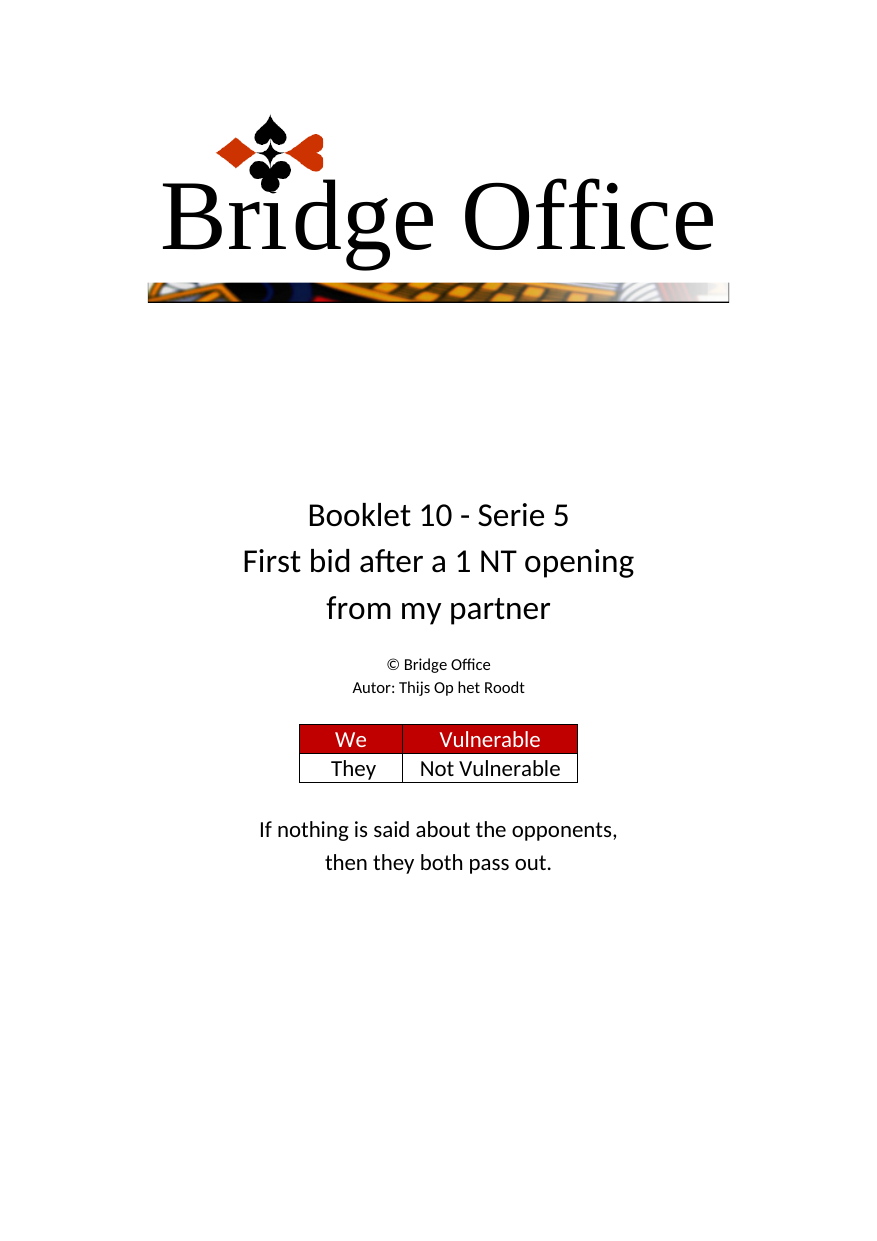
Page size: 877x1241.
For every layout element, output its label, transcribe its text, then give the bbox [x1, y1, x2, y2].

text First bid after a 1 NT opening [148, 540, 729, 581]
picture [147, 283, 730, 303]
text Autor: Thijs Op het Roodt [148, 677, 729, 698]
text then they both pass out. [148, 848, 729, 876]
table_header We [300, 725, 402, 753]
text Booklet 10 - Serie 5 [148, 447, 729, 534]
text If nothing is said about the opponents, [148, 816, 729, 843]
table_cell They [300, 754, 402, 782]
text from my partner © Bridge Office [148, 587, 729, 674]
table_cell Not Vulnerable [403, 754, 577, 782]
table_header Vulnerable [403, 725, 577, 753]
